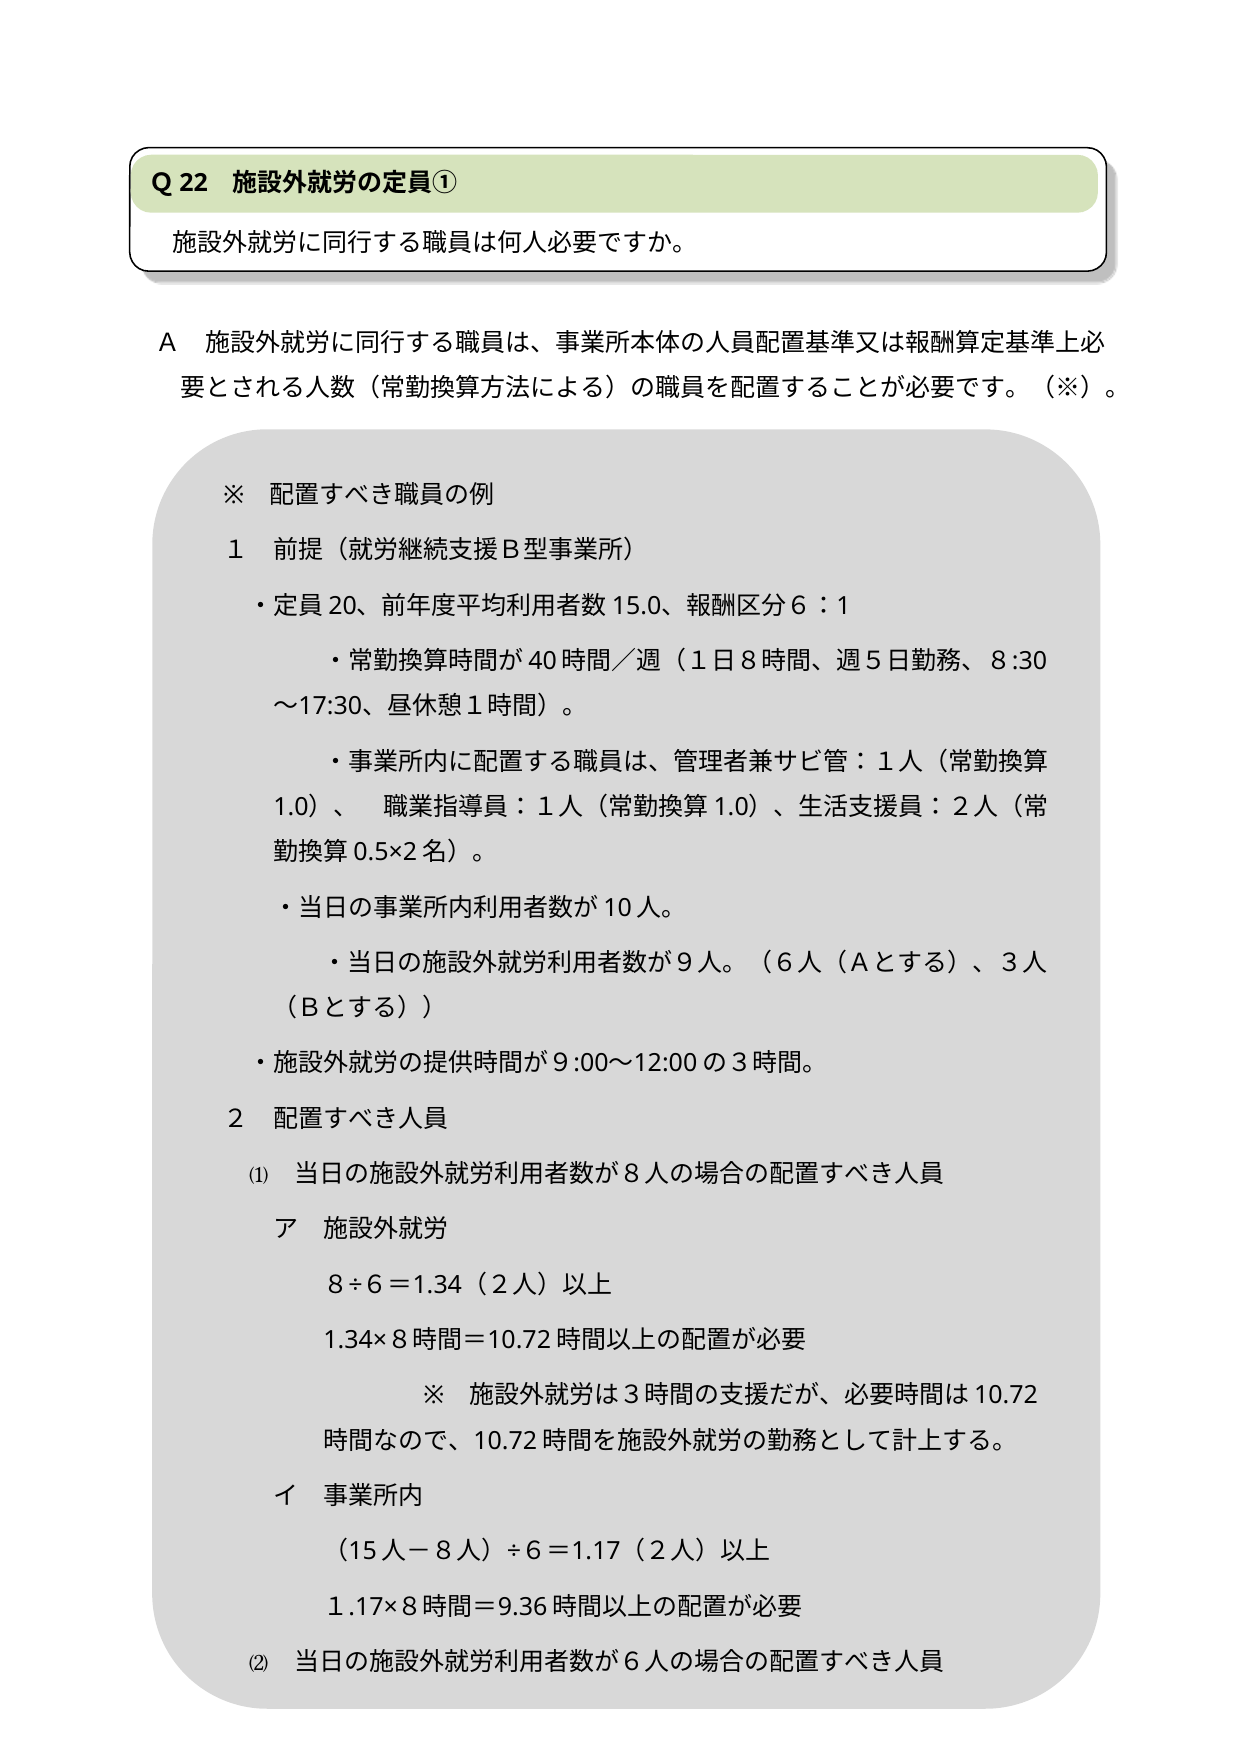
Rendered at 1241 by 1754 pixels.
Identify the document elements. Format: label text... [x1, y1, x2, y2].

text Ａ 施設外就労に同行する職員は、事業所本体の人員配置基準又は報酬算定基準上必要とされる人数（常勤換算方法による）の職員を配置することが必要です。（※）。 [155, 322, 1110, 404]
